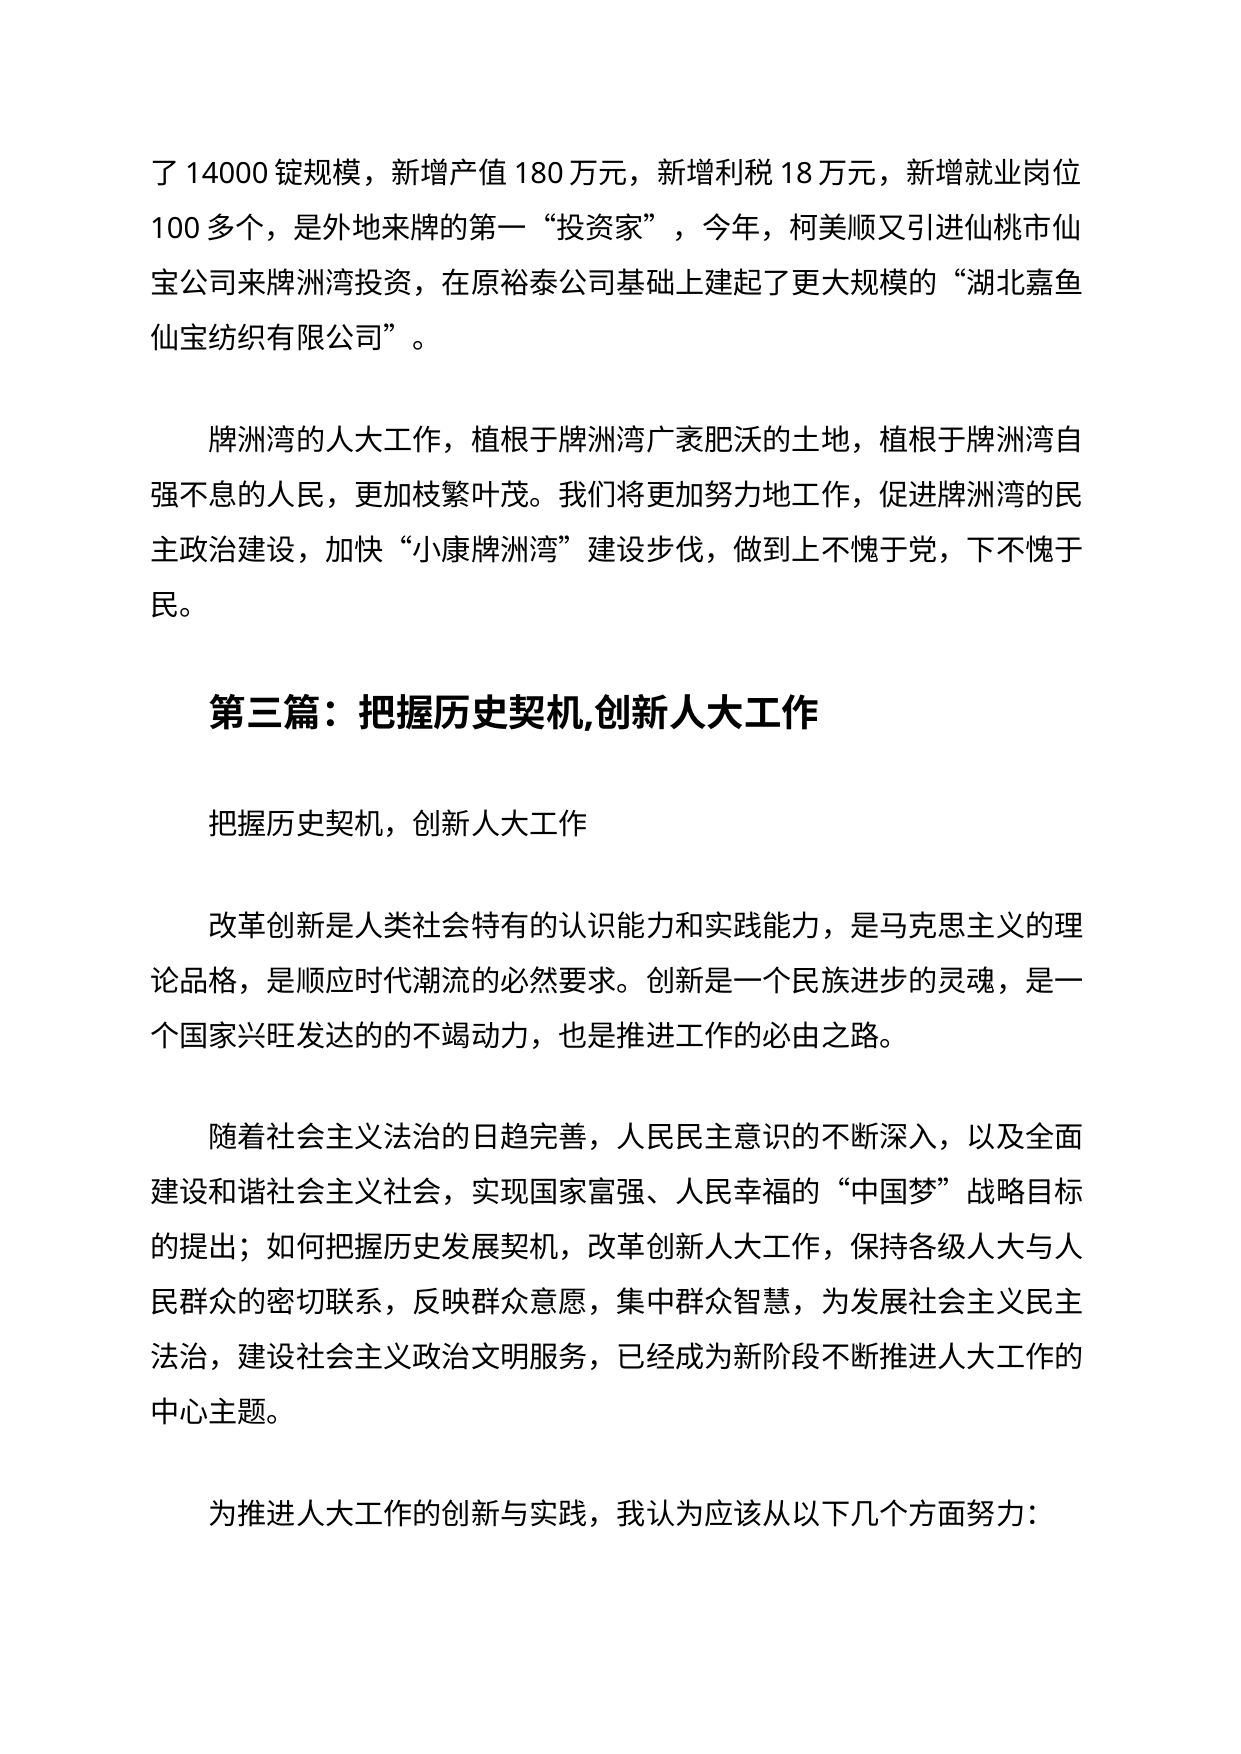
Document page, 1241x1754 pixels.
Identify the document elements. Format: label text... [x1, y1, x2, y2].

text 改革创新是人类社会特有的认识能力和实践能力，是马克思主义的理论品格，是顺应时代潮流的必然要求。创新是一个民族进步的灵魂，是一个国家兴旺发达的的不竭动力，也是推进工作的必由之路。 [150, 902, 1090, 1054]
text 牌洲湾的人大工作，植根于牌洲湾广袤肥沃的土地，植根于牌洲湾自强不息的人民，更加枝繁叶茂。我们将更加努力地工作，促进牌洲湾的民主政治建设，加快“小康牌洲湾”建设步伐，做到上不愧于党，下不愧于民。 [150, 417, 1090, 624]
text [150, 150, 1090, 357]
text 随着社会主义法治的日趋完善，人民民主意识的不断深入，以及全面建设和谐社会主义社会，实现国家富强、人民幸福的“中国梦”战略目标的提出；如何把握历史发展契机，改革创新人大工作，保持各级人大与人民群众的密切联系，反映群众意愿，集中群众智慧，为发展社会主义民主法治，建设社会主义政治文明服务，已经成为新阶段不断推进人大工作的中心主题。 [150, 1114, 1090, 1431]
text 把握历史契机，创新人大工作 [150, 801, 1090, 843]
text 第三篇：把握历史契机,创新人大工作 [150, 683, 1090, 738]
text 为推进人大工作的创新与实践，我认为应该从以下几个方面努力： [150, 1490, 1090, 1533]
